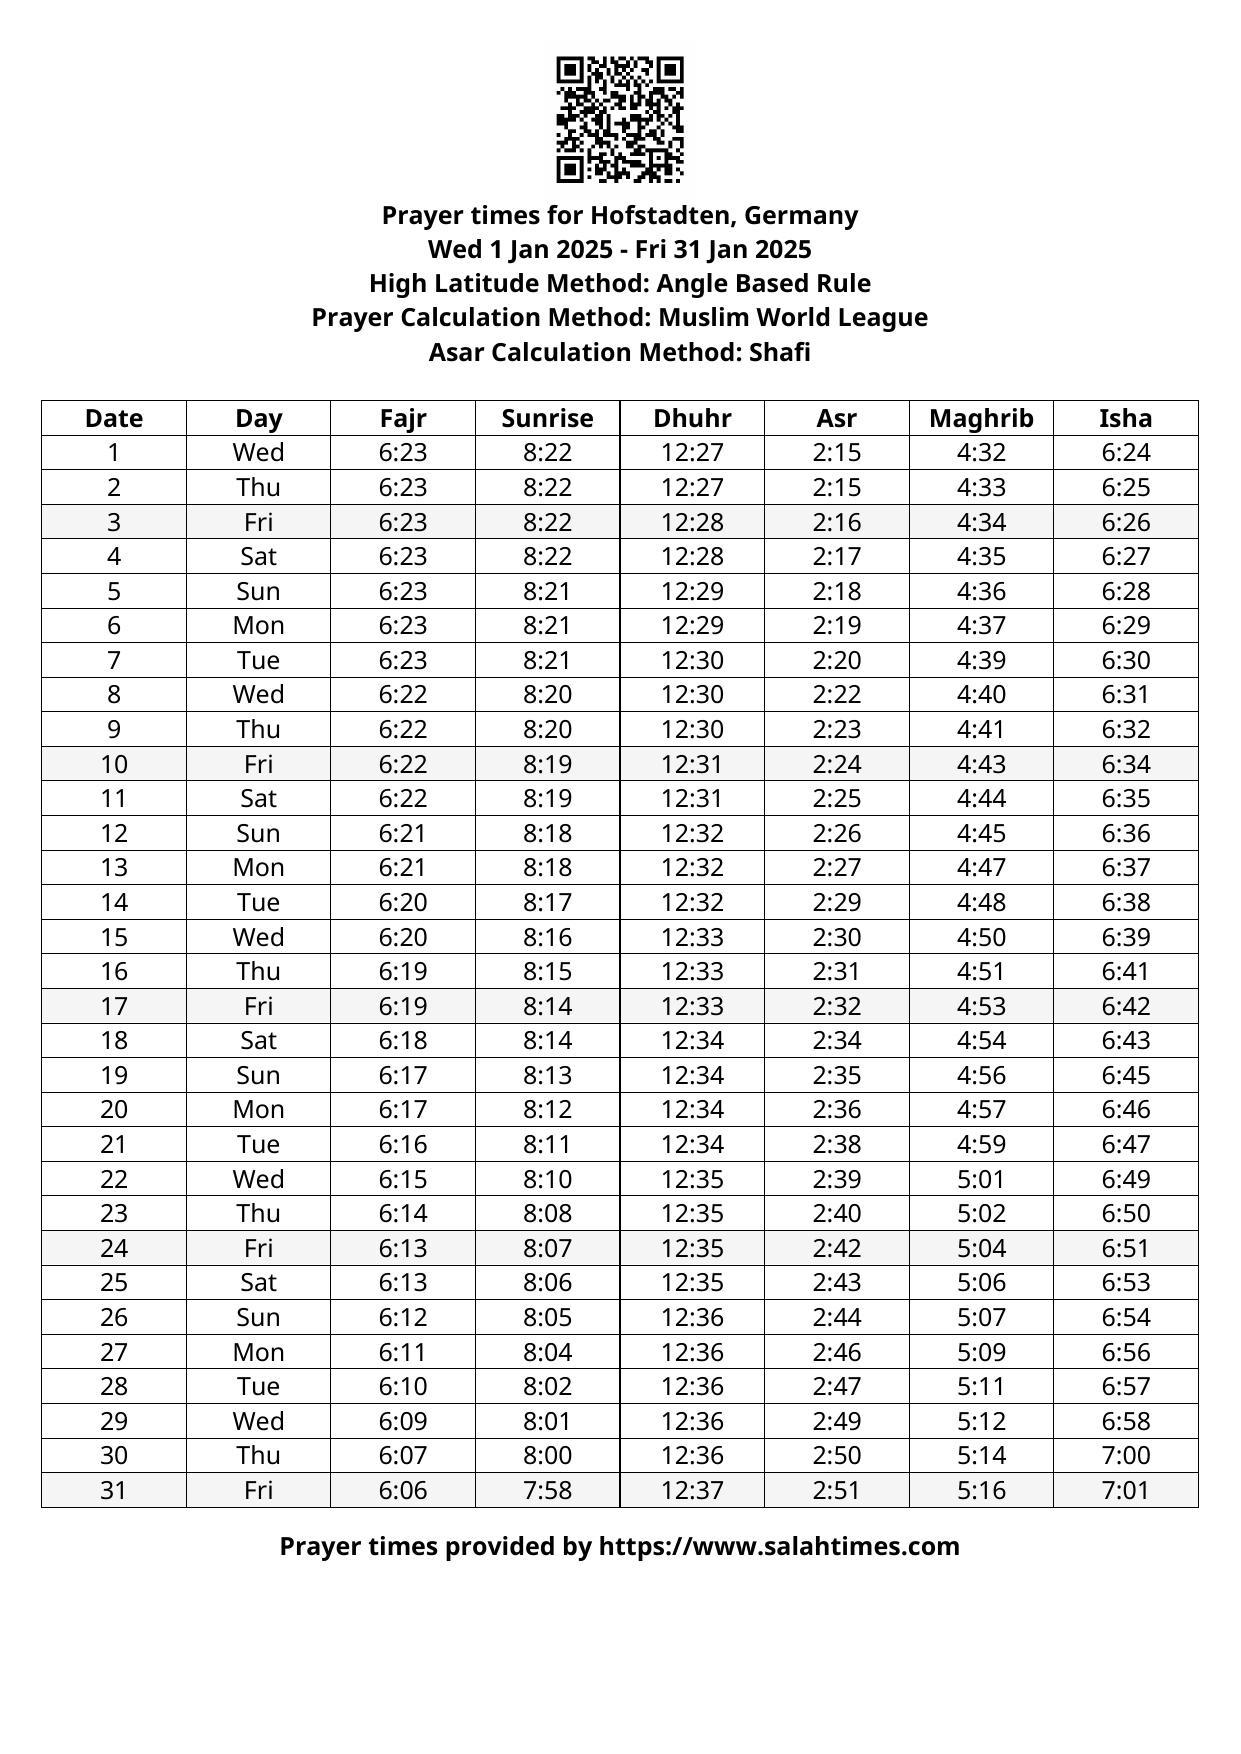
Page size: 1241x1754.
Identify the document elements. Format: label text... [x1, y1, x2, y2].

table_cell 8:13 [476, 1058, 619, 1092]
table_cell 6:47 [1054, 1127, 1198, 1161]
table_cell Thu [187, 954, 330, 988]
table_cell 4:57 [910, 1093, 1053, 1126]
table_cell 29 [42, 1404, 186, 1437]
table_cell 8:06 [476, 1266, 619, 1299]
table_cell 31 [42, 1473, 186, 1507]
table_cell 6:22 [331, 781, 475, 815]
table_cell 6:22 [331, 747, 475, 780]
table_cell 4:51 [910, 954, 1053, 988]
table_cell 8:15 [476, 954, 619, 988]
table_cell 2:29 [765, 885, 909, 919]
text Prayer times for Hofstadten, Germany [42, 198, 1198, 232]
table_cell 5:02 [910, 1196, 1053, 1230]
table_cell Fri [187, 989, 330, 1022]
table_cell 8:20 [476, 712, 619, 746]
table_cell 1 [42, 436, 186, 469]
table_cell 2:15 [765, 470, 909, 504]
table_cell 6:36 [1054, 816, 1198, 849]
table_cell 6:22 [331, 712, 475, 746]
table_header Isha [1054, 401, 1198, 434]
table_cell Sun [187, 816, 330, 849]
table_cell 2:24 [765, 747, 909, 780]
table_cell 12:31 [621, 747, 764, 780]
table_cell 8:08 [476, 1196, 619, 1230]
table_cell 2:38 [765, 1127, 909, 1161]
table_cell 7 [42, 643, 186, 677]
table_cell Wed [187, 1162, 330, 1195]
table_cell 8:14 [476, 989, 619, 1022]
table_cell 24 [42, 1231, 186, 1264]
table_cell 4:34 [910, 505, 1053, 538]
table_cell 16 [42, 954, 186, 988]
table_cell 6:14 [331, 1196, 475, 1230]
table_cell 26 [42, 1300, 186, 1334]
text Wed 1 Jan 2025 - Fri 31 Jan 2025 [42, 232, 1198, 266]
table_cell 6:19 [331, 989, 475, 1022]
table_cell 2:17 [765, 539, 909, 573]
table_cell 8:22 [476, 539, 619, 573]
table_cell 13 [42, 851, 186, 884]
table_cell 12:34 [621, 1093, 764, 1126]
table_cell 6:51 [1054, 1231, 1198, 1264]
table_cell 5:14 [910, 1439, 1053, 1472]
table_cell Mon [187, 851, 330, 884]
table_cell 2:51 [765, 1473, 909, 1507]
table_cell 4:54 [910, 1024, 1053, 1057]
table_header Sunrise [476, 401, 619, 434]
table_cell 12:34 [621, 1127, 764, 1161]
table_cell 6:56 [1054, 1335, 1198, 1368]
table_cell 8:21 [476, 574, 619, 607]
table_cell 30 [42, 1439, 186, 1472]
table_cell 2:46 [765, 1335, 909, 1368]
table_cell 5:12 [910, 1404, 1053, 1437]
table_cell 6:23 [331, 539, 475, 573]
table_cell 4:59 [910, 1127, 1053, 1161]
table_cell 8:21 [476, 643, 619, 677]
table_cell 2 [42, 470, 186, 504]
table_cell Thu [187, 470, 330, 504]
table_cell 21 [42, 1127, 186, 1161]
table_cell 4:40 [910, 678, 1053, 711]
text Prayer Calculation Method: Muslim World League [42, 300, 1198, 334]
table_cell 12:36 [621, 1404, 764, 1437]
table_cell 14 [42, 885, 186, 919]
table_cell 2:43 [765, 1266, 909, 1299]
table_cell 12:33 [621, 989, 764, 1022]
table_cell 2:20 [765, 643, 909, 677]
table_header Date [42, 401, 186, 434]
table_cell 2:26 [765, 816, 909, 849]
text High Latitude Method: Angle Based Rule [42, 266, 1198, 300]
table_cell Mon [187, 609, 330, 642]
table_cell 6:38 [1054, 885, 1198, 919]
table_cell 2:42 [765, 1231, 909, 1264]
table_header Fajr [331, 401, 475, 434]
table_cell 7:01 [1054, 1473, 1198, 1507]
table_cell 6:22 [331, 678, 475, 711]
table_cell 6:16 [331, 1127, 475, 1161]
table_cell 6:29 [1054, 609, 1198, 642]
table_cell 2:35 [765, 1058, 909, 1092]
table_cell 11 [42, 781, 186, 815]
table_cell 4:53 [910, 989, 1053, 1022]
table_cell 6:46 [1054, 1093, 1198, 1126]
table_cell 8:00 [476, 1439, 619, 1472]
table_cell 3 [42, 505, 186, 538]
table_cell 5 [42, 574, 186, 607]
table_cell 6:25 [1054, 470, 1198, 504]
table_cell 12:35 [621, 1231, 764, 1264]
table_cell 12:36 [621, 1439, 764, 1472]
table_cell 2:47 [765, 1369, 909, 1403]
table_cell 6:20 [331, 885, 475, 919]
table_cell 6:09 [331, 1404, 475, 1437]
table_cell 12:32 [621, 851, 764, 884]
table_cell 6:57 [1054, 1369, 1198, 1403]
table_cell 6:06 [331, 1473, 475, 1507]
table_cell 12:35 [621, 1162, 764, 1195]
table_cell 4:37 [910, 609, 1053, 642]
table_cell 6:20 [331, 920, 475, 953]
table_cell 25 [42, 1266, 186, 1299]
table_cell 12 [42, 816, 186, 849]
table_cell 8:14 [476, 1024, 619, 1057]
table_cell Mon [187, 1093, 330, 1126]
table_cell 6:19 [331, 954, 475, 988]
table_cell 19 [42, 1058, 186, 1092]
table_cell 8:18 [476, 816, 619, 849]
table_cell 8:22 [476, 436, 619, 469]
table_cell 2:15 [765, 436, 909, 469]
table_cell 28 [42, 1369, 186, 1403]
table_cell 12:28 [621, 539, 764, 573]
table_cell 2:23 [765, 712, 909, 746]
table_cell Sat [187, 781, 330, 815]
table_cell 20 [42, 1093, 186, 1126]
table_cell 4:47 [910, 851, 1053, 884]
table_cell 2:22 [765, 678, 909, 711]
table_cell Wed [187, 678, 330, 711]
table_cell 6:37 [1054, 851, 1198, 884]
table_cell Thu [187, 1196, 330, 1230]
table_cell Sun [187, 1058, 330, 1092]
table_cell 12:32 [621, 816, 764, 849]
table_cell 5:09 [910, 1335, 1053, 1368]
table_cell 4:33 [910, 470, 1053, 504]
table_cell 6:43 [1054, 1024, 1198, 1057]
table_cell 4:39 [910, 643, 1053, 677]
table_cell 6:34 [1054, 747, 1198, 780]
table_cell 12:28 [621, 505, 764, 538]
table_cell Thu [187, 1439, 330, 1472]
table_cell 2:25 [765, 781, 909, 815]
table_cell 6:27 [1054, 539, 1198, 573]
table_cell 6:07 [331, 1439, 475, 1472]
table_cell 8:17 [476, 885, 619, 919]
table_cell 8:01 [476, 1404, 619, 1437]
table_cell 6:18 [331, 1024, 475, 1057]
table_cell 6:23 [331, 505, 475, 538]
table_cell 6:24 [1054, 436, 1198, 469]
table_cell 4:48 [910, 885, 1053, 919]
table_cell 6:26 [1054, 505, 1198, 538]
table_cell 8:16 [476, 920, 619, 953]
table_cell 8:04 [476, 1335, 619, 1368]
table_cell 6:58 [1054, 1404, 1198, 1437]
table_cell 2:49 [765, 1404, 909, 1437]
table_cell Wed [187, 920, 330, 953]
picture [542, 41, 699, 198]
table_cell 8:10 [476, 1162, 619, 1195]
table_cell 6:23 [331, 470, 475, 504]
table_cell Fri [187, 505, 330, 538]
table_cell Fri [187, 747, 330, 780]
table_cell Tue [187, 1369, 330, 1403]
table_cell 6:31 [1054, 678, 1198, 711]
table_cell 2:50 [765, 1439, 909, 1472]
table_cell 6:23 [331, 436, 475, 469]
table_cell 4:45 [910, 816, 1053, 849]
table_cell 5:11 [910, 1369, 1053, 1403]
table_cell 5:16 [910, 1473, 1053, 1507]
table_cell 8:11 [476, 1127, 619, 1161]
table_cell 6:12 [331, 1300, 475, 1334]
table_cell 6:53 [1054, 1266, 1198, 1299]
table_cell 12:27 [621, 470, 764, 504]
table_cell 8:18 [476, 851, 619, 884]
table_cell 4:41 [910, 712, 1053, 746]
table_cell 2:27 [765, 851, 909, 884]
table_cell 12:36 [621, 1300, 764, 1334]
table_cell 8:07 [476, 1231, 619, 1264]
table_cell 4:56 [910, 1058, 1053, 1092]
table_cell Wed [187, 436, 330, 469]
table_cell 6:23 [331, 574, 475, 607]
table_cell 6:30 [1054, 643, 1198, 677]
table_cell 12:29 [621, 574, 764, 607]
table_cell 6:10 [331, 1369, 475, 1403]
table_cell 6:17 [331, 1058, 475, 1092]
table_cell 6:15 [331, 1162, 475, 1195]
table_cell 6:21 [331, 816, 475, 849]
table_cell Sat [187, 1024, 330, 1057]
table_cell 27 [42, 1335, 186, 1368]
table_cell 6:42 [1054, 989, 1198, 1022]
table_header Day [187, 401, 330, 434]
table_cell 2:30 [765, 920, 909, 953]
table_cell 12:30 [621, 643, 764, 677]
table_cell 7:58 [476, 1473, 619, 1507]
table_cell 12:36 [621, 1369, 764, 1403]
table_cell Tue [187, 1127, 330, 1161]
table_cell 8:12 [476, 1093, 619, 1126]
table_cell 6:50 [1054, 1196, 1198, 1230]
table_cell 8:21 [476, 609, 619, 642]
table_cell 6:28 [1054, 574, 1198, 607]
table_cell 12:27 [621, 436, 764, 469]
table_cell 8:22 [476, 505, 619, 538]
table_cell 2:36 [765, 1093, 909, 1126]
table_cell 12:36 [621, 1335, 764, 1368]
table_cell 5:01 [910, 1162, 1053, 1195]
table_cell Fri [187, 1231, 330, 1264]
table_cell 6:45 [1054, 1058, 1198, 1092]
table_cell 2:44 [765, 1300, 909, 1334]
table_cell 12:34 [621, 1024, 764, 1057]
table_cell 6:23 [331, 609, 475, 642]
table_cell 12:29 [621, 609, 764, 642]
text Prayer times provided by https://www.salahtimes.com [42, 1528, 1198, 1563]
table_cell 10 [42, 747, 186, 780]
table_cell 23 [42, 1196, 186, 1230]
table_cell 17 [42, 989, 186, 1022]
table_cell 12:30 [621, 678, 764, 711]
table_cell 22 [42, 1162, 186, 1195]
table_cell 2:32 [765, 989, 909, 1022]
table_cell 5:04 [910, 1231, 1053, 1264]
table_cell Sat [187, 1266, 330, 1299]
table_cell 6:49 [1054, 1162, 1198, 1195]
table_cell Sun [187, 574, 330, 607]
table_cell 4:32 [910, 436, 1053, 469]
table_cell 12:37 [621, 1473, 764, 1507]
table_cell 8:22 [476, 470, 619, 504]
table_cell 6:39 [1054, 920, 1198, 953]
table_cell Tue [187, 643, 330, 677]
table_cell 12:32 [621, 885, 764, 919]
table_cell 8:02 [476, 1369, 619, 1403]
table_cell 8:05 [476, 1300, 619, 1334]
table_cell Fri [187, 1473, 330, 1507]
table_cell 2:34 [765, 1024, 909, 1057]
table_cell 2:39 [765, 1162, 909, 1195]
table_cell 8:20 [476, 678, 619, 711]
table_cell 12:31 [621, 781, 764, 815]
table_cell 6:11 [331, 1335, 475, 1368]
table_cell Thu [187, 712, 330, 746]
table_cell 12:33 [621, 954, 764, 988]
table_cell 12:34 [621, 1058, 764, 1092]
table_cell 8:19 [476, 781, 619, 815]
table_cell 4:44 [910, 781, 1053, 815]
table_cell 6:41 [1054, 954, 1198, 988]
table_cell 8:19 [476, 747, 619, 780]
table_cell 4 [42, 539, 186, 573]
table_cell Mon [187, 1335, 330, 1368]
table_cell 6:17 [331, 1093, 475, 1126]
table_cell 5:07 [910, 1300, 1053, 1334]
text Asar Calculation Method: Shafi [42, 334, 1198, 368]
table_cell 4:36 [910, 574, 1053, 607]
table_cell 6:21 [331, 851, 475, 884]
table_header Asr [765, 401, 909, 434]
table_cell 4:50 [910, 920, 1053, 953]
table_header Dhuhr [621, 401, 764, 434]
table_cell Tue [187, 885, 330, 919]
table_cell 12:35 [621, 1266, 764, 1299]
table_cell 15 [42, 920, 186, 953]
table_cell 12:35 [621, 1196, 764, 1230]
table_cell 4:35 [910, 539, 1053, 573]
table_cell 6:13 [331, 1266, 475, 1299]
table_cell 12:33 [621, 920, 764, 953]
table_header Maghrib [910, 401, 1053, 434]
table_cell 7:00 [1054, 1439, 1198, 1472]
table_cell 6:54 [1054, 1300, 1198, 1334]
table_cell 6 [42, 609, 186, 642]
table_cell 6:32 [1054, 712, 1198, 746]
table_cell Wed [187, 1404, 330, 1437]
table_cell 6:13 [331, 1231, 475, 1264]
table_cell 18 [42, 1024, 186, 1057]
table_cell 2:16 [765, 505, 909, 538]
table_cell 2:40 [765, 1196, 909, 1230]
table_cell Sun [187, 1300, 330, 1334]
table_cell 4:43 [910, 747, 1053, 780]
table_cell 6:35 [1054, 781, 1198, 815]
table_cell 9 [42, 712, 186, 746]
table_cell 6:23 [331, 643, 475, 677]
table_cell 12:30 [621, 712, 764, 746]
table_cell Sat [187, 539, 330, 573]
table_cell 2:18 [765, 574, 909, 607]
table_cell 2:31 [765, 954, 909, 988]
table_cell 5:06 [910, 1266, 1053, 1299]
table_cell 8 [42, 678, 186, 711]
table_cell 2:19 [765, 609, 909, 642]
